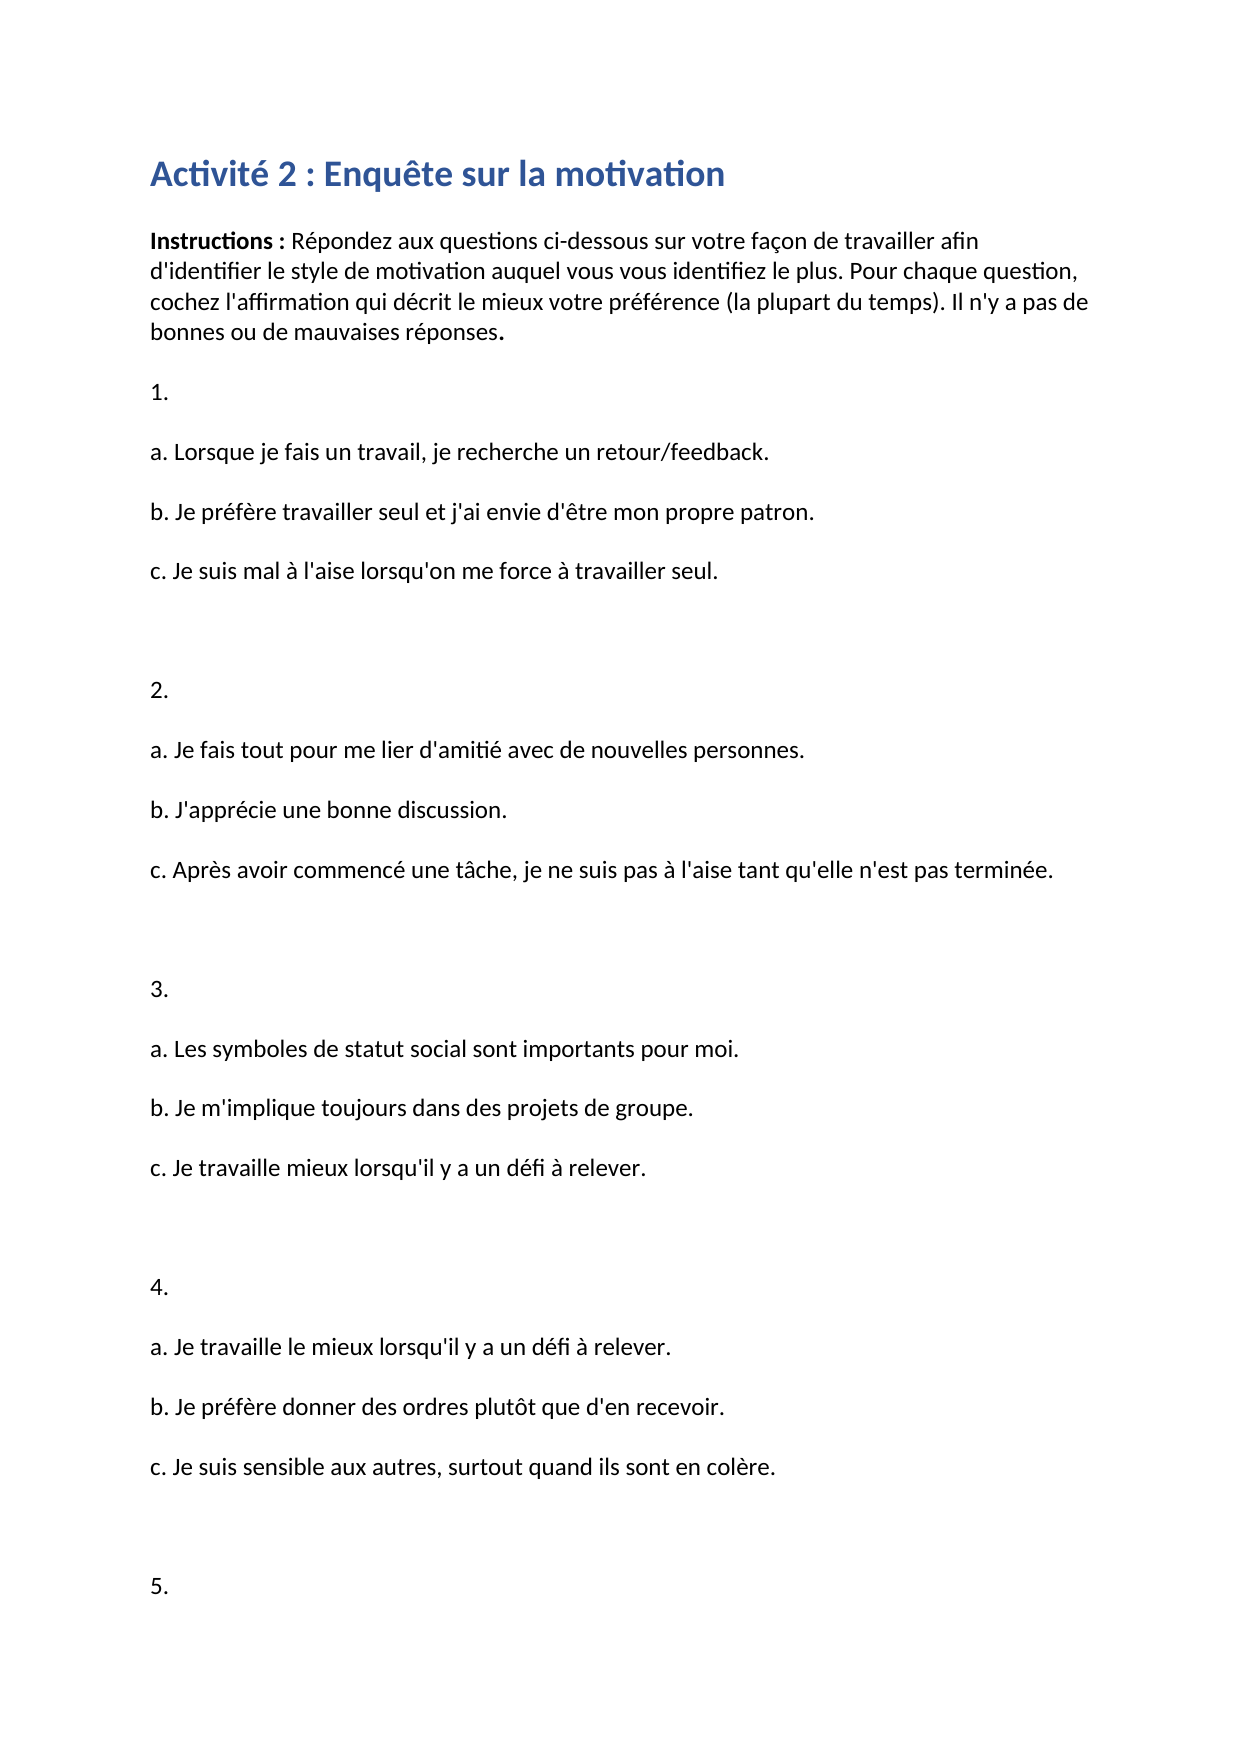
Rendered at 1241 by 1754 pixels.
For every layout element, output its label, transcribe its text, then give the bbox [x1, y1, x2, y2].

text 2. [150, 675, 1090, 705]
text 1. [150, 376, 1090, 407]
text a. Je travaille le mieux lorsqu'il y a un défi à relever. [150, 1331, 1090, 1362]
text c. Après avoir commencé une tâche, je ne suis pas à l'aise tant qu'elle n'est pas terminée. [150, 854, 1090, 884]
text c. Je suis sensible aux autres, surtout quand ils sont en colère. [150, 1451, 1090, 1481]
text c. Je travaille mieux lorsqu'il y a un défi à relever. [150, 1152, 1090, 1183]
text c. Je suis mal à l'aise lorsqu'on me force à travailler seul. [150, 555, 1090, 586]
text a. Les symboles de statut social sont importants pour moi. [150, 1033, 1090, 1063]
text a. Je fais tout pour me lier d'amitié avec de nouvelles personnes. [150, 734, 1090, 765]
text b. Je préfère travailler seul et j'ai envie d'être mon propre patron. [150, 496, 1090, 526]
text Activité 2 : Enquête sur la motivation [150, 150, 1090, 196]
text b. J'apprécie une bonne discussion. [150, 794, 1090, 824]
text Instructions : Répondez aux questions ci-dessous sur votre façon de travailler afin d'identifier le style de motivation auquel vous vous identifiez le plus. Pour chaque question, cochez l'affirmation qui décrit le mieux votre préférence (la plupart du temps). Il n'y a pas de bonnes ou de mauvaises réponses. [150, 225, 1090, 347]
text 3. [150, 973, 1090, 1004]
text b. Je préfère donner des ordres plutôt que d'en recevoir. [150, 1391, 1090, 1421]
text 5. [150, 1570, 1090, 1601]
text 4. [150, 1272, 1090, 1302]
text a. Lorsque je fais un travail, je recherche un retour/feedback. [150, 436, 1090, 466]
text b. Je m'implique toujours dans des projets de groupe. [150, 1092, 1090, 1123]
